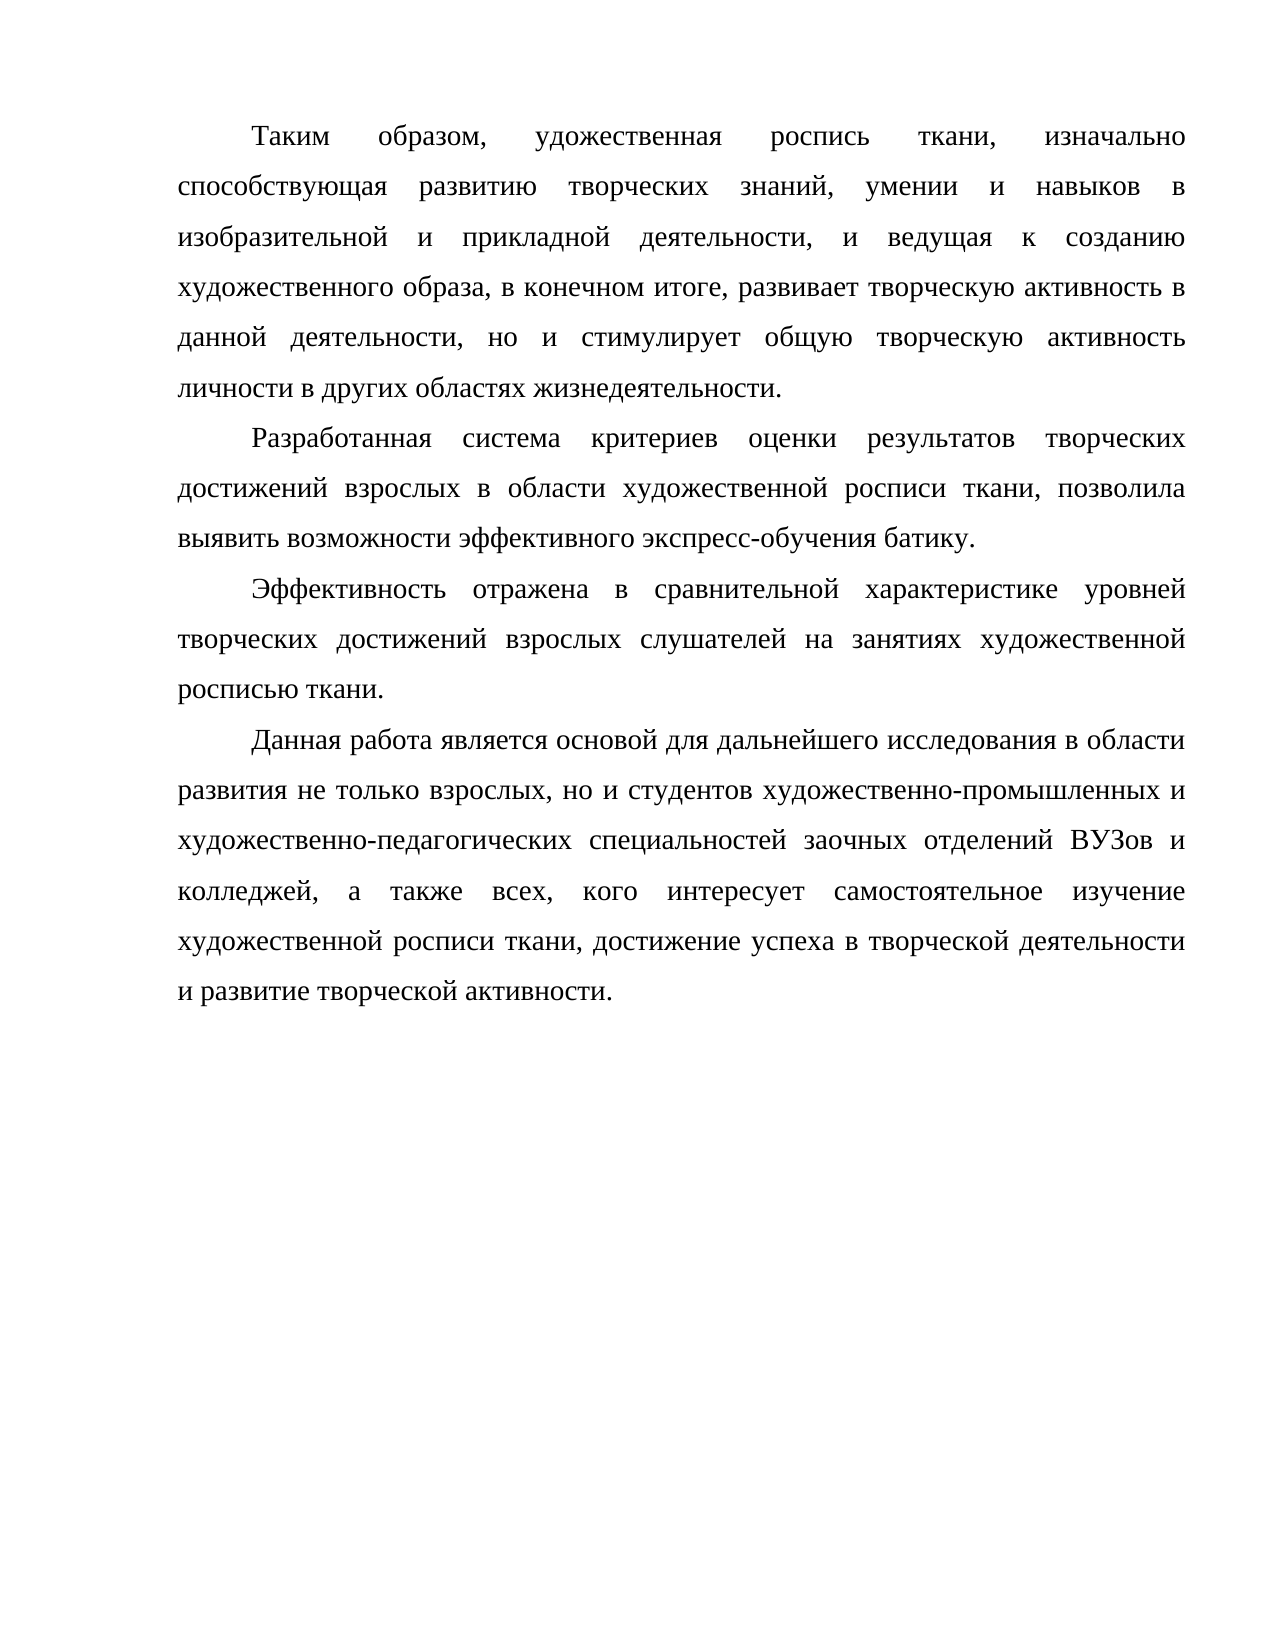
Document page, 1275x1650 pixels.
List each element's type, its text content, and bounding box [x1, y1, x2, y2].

text Эффективность отражена в сравнительной характеристике уровней творческих достижений взрослых слушателей на занятиях художественной росписью ткани. [177, 571, 1186, 705]
text Разработанная система критериев оценки результатов творческих достижений взрослых в области художественной росписи ткани, позволила выявить возможности эффективного экспресс-обучения батику. [177, 420, 1186, 554]
text Данная работа является основой для дальнейшего исследования в области развития не только взрослых, но и студентов художественно-промышленных и художественно-педагогических специальностей заочных отделений ВУЗов и колледжей, а также всех, кого интересует самостоятельное изучение художественной росписи ткани, достижение успеха в творческой деятельности и развитие творческой активности. [177, 722, 1186, 1007]
text Таким образом, удожественная роспись ткани, изначально способствующая развитию творческих знаний, умении и навыков в изобразительной и прикладной деятельности, и ведущая к созданию художественного образа, в конечном итоге, развивает творческую активность в данной деятельности, но и стимулирует общую творческую активность личности в других областях жизнедеятельности. [177, 118, 1186, 403]
